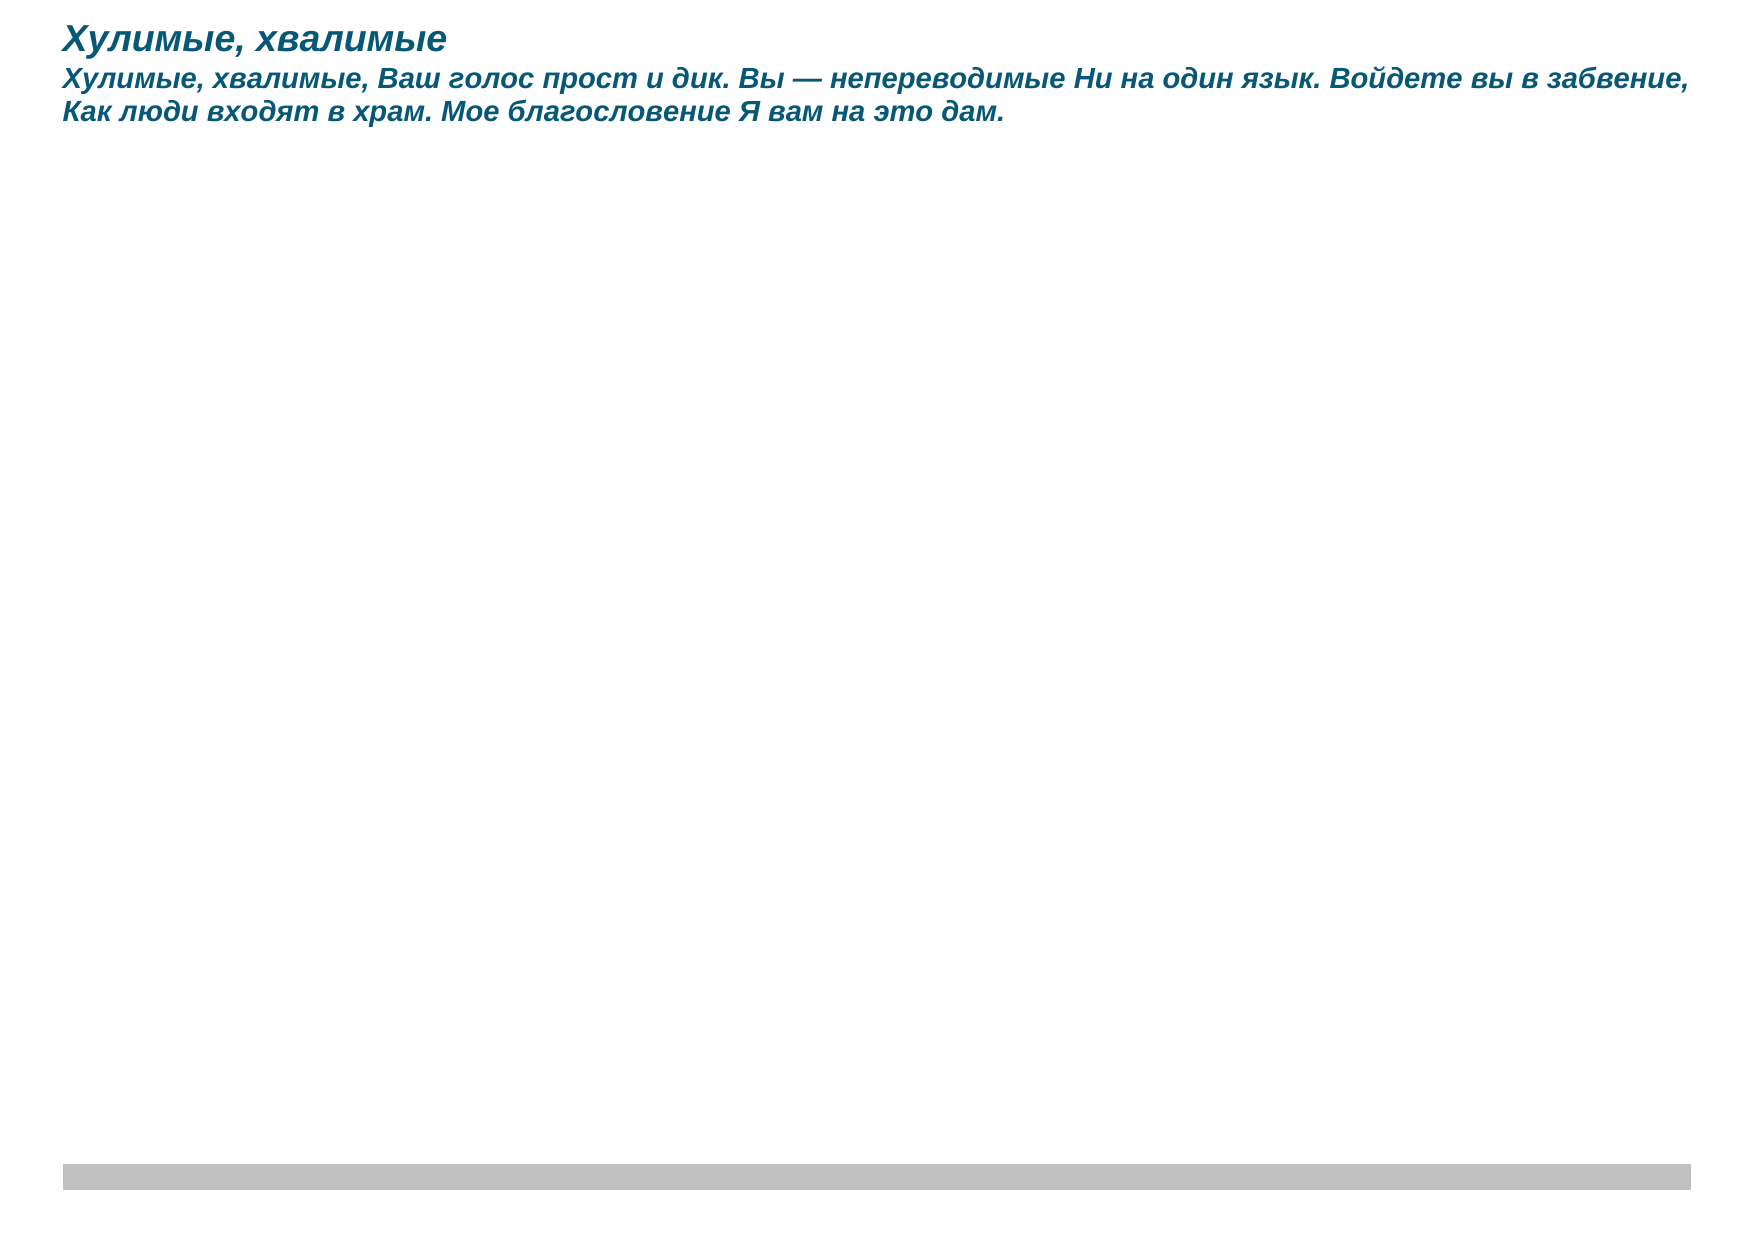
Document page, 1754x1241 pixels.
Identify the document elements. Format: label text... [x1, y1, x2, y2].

text Хулимые, хвалимые, [62, 61, 1691, 128]
subtitle Хулимые, хвалимые [62, 17, 1691, 60]
